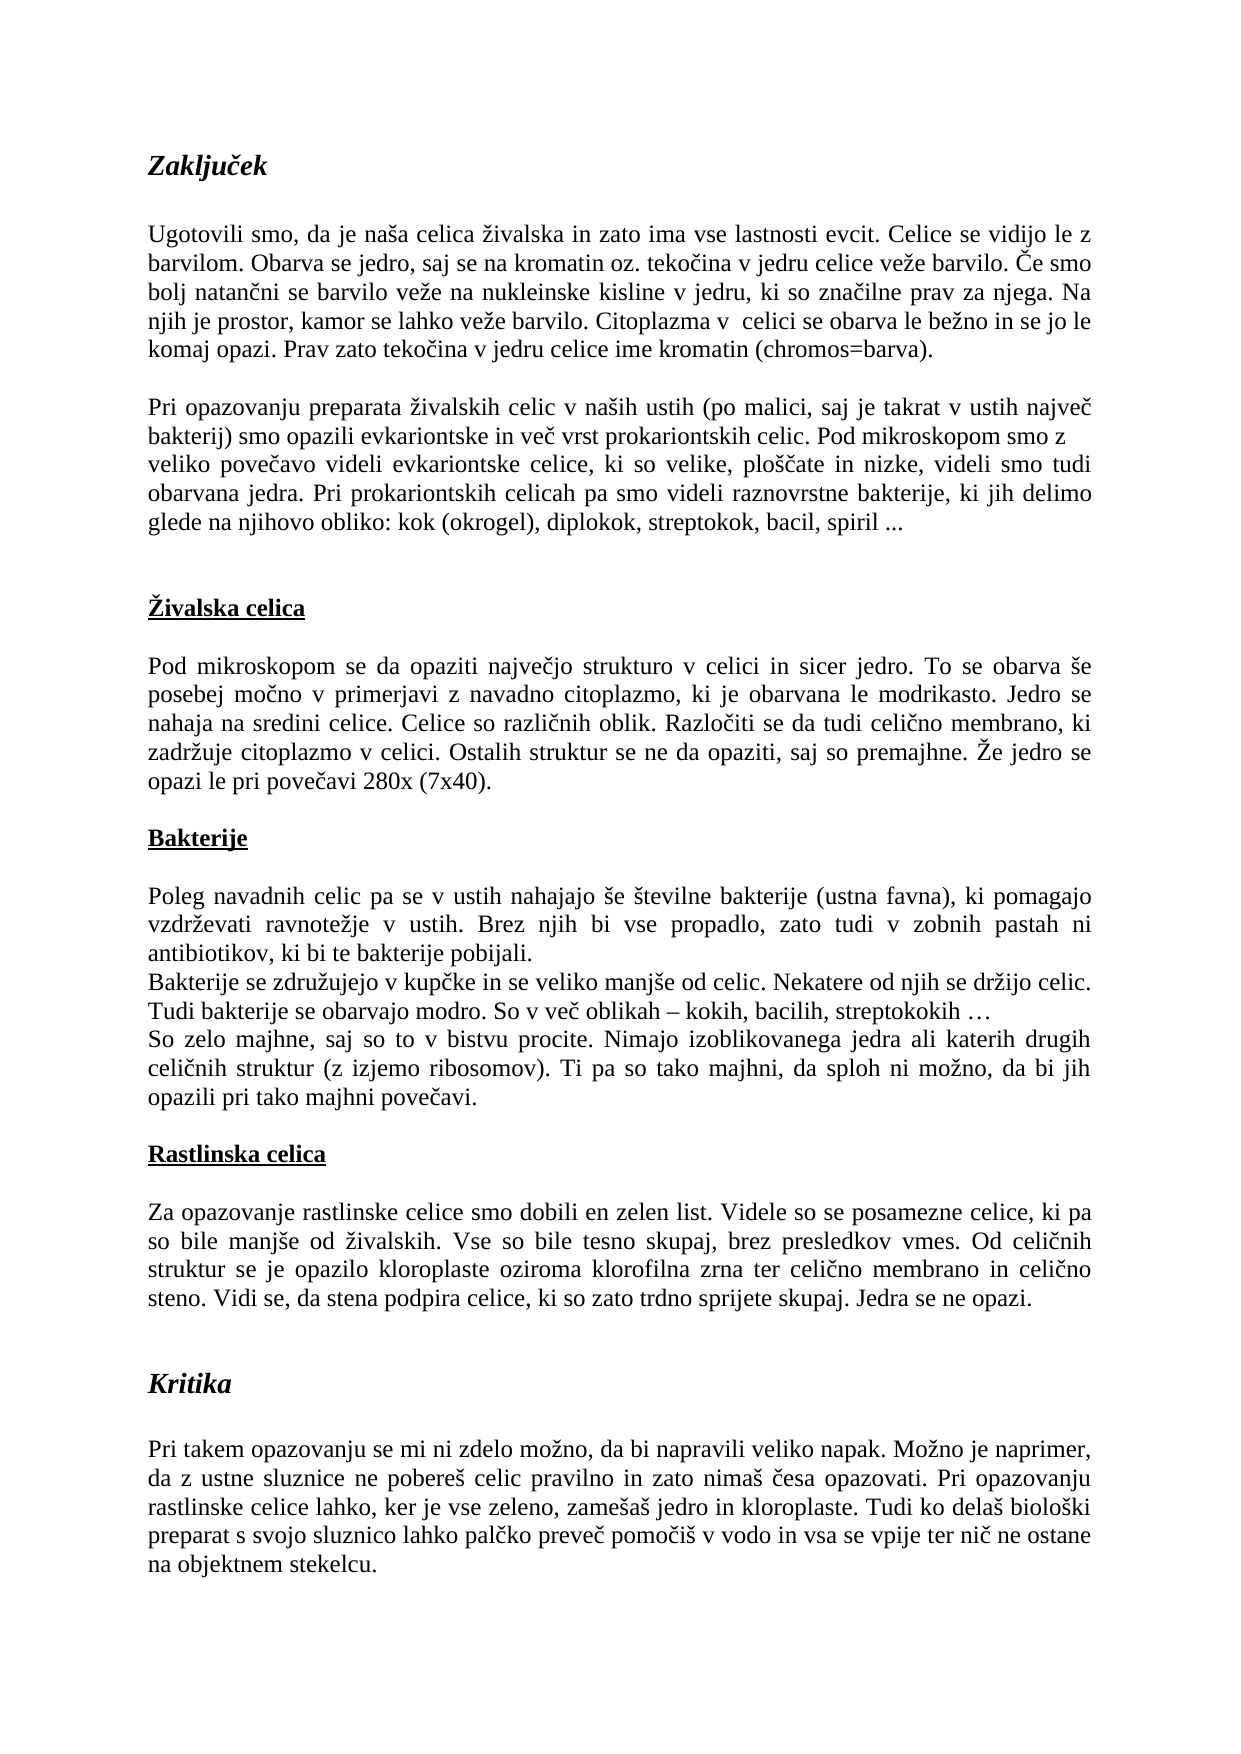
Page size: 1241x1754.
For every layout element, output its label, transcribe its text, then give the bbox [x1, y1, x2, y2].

subtitle Živalska celica [148, 593, 1093, 622]
text Poleg navadnih celic pa se v ustih nahajajo še številne bakterije (ustna favna), ki pomagajo vzdrževati ravnotežje v ustih. Brez njih bi vse propadlo, zato tudi v zobnih pastah ni antibiotikov, ki bi te bakterije pobijali. [148, 881, 1093, 967]
subtitle Kritika [148, 1366, 1093, 1399]
text Ugotovili smo, da je naša celica živalska in zato ima vse lastnosti evcit. Celice se vidijo le z barvilom. Obarva se jedro, saj se na kromatin oz. tekočina v jedru celice veže barvilo. Če smo bolj natančni se barvilo veže na nukleinske kisline v jedru, ki so značilne prav za njega. Na njih je prostor, kamor se lahko veže barvilo. Citoplazma v celici se obarva le bežno in se jo le komaj opazi. Prav zato tekočina v jedru celice ime kromatin (chromos=barva). [148, 219, 1093, 363]
text Pri opazovanju preparata živalskih celic v naših ustih (po malici, saj je takrat v ustih največ bakterij) smo opazili evkariontske in več vrst prokariontskih celic. Pod mikroskopom smo z [148, 392, 1093, 449]
text Bakterije se združujejo v kupčke in se veliko manjše od celic. Nekatere od njih se držijo celic. Tudi bakterije se obarvajo modro. So v več oblikah – kokih, bacilih, streptokokih … [148, 967, 1093, 1024]
subtitle Bakterije [148, 823, 1093, 852]
text veliko povečavo videli evkariontske celice, ki so velike, ploščate in nizke, videli smo tudi obarvana jedra. Pri prokariontskih celicah pa smo videli raznovrstne bakterije, ki jih delimo glede na njihovo obliko: kok (okrogel), diplokok, streptokok, bacil, spiril ... [148, 449, 1093, 536]
subtitle Zaključek [148, 148, 1093, 181]
text So zelo majhne, saj so to v bistvu procite. Nimajo izoblikovanega jedra ali katerih drugih celičnih struktur (z izjemo ribosomov). Ti pa so tako majhni, da sploh ni možno, da bi jih opazili pri tako majhni povečavi. [148, 1024, 1093, 1111]
text Pri takem opazovanju se mi ni zdelo možno, da bi napravili veliko napak. Možno je naprimer, da z ustne sluznice ne pobereš celic pravilno in zato nimaš česa opazovati. Pri opazovanju rastlinske celice lahko, ker je vse zeleno, zamešaš jedro in kloroplaste. Tudi ko delaš biološki preparat s svojo sluznico lahko palčko preveč pomočiš v vodo in vsa se vpije ter nič ne ostane na objektnem stekelcu. [148, 1434, 1093, 1578]
text Pod mikroskopom se da opaziti največjo strukturo v celici in sicer jedro. To se obarva še posebej močno v primerjavi z navadno citoplazmo, ki je obarvana le modrikasto. Jedro se nahaja na sredini celice. Celice so različnih oblik. Razločiti se da tudi celično membrano, ki zadržuje citoplazmo v celici. Ostalih struktur se ne da opaziti, saj so premajhne. Že jedro se opazi le pri povečavi 280x (7x40). [148, 651, 1093, 794]
subtitle Rastlinska celica [148, 1139, 1093, 1168]
text Za opazovanje rastlinske celice smo dobili en zelen list. Videle so se posamezne celice, ki pa so bile manjše od živalskih. Vse so bile tesno skupaj, brez presledkov vmes. Od celičnih struktur se je opazilo kloroplaste oziroma klorofilna zrna ter celično membrano in celično steno. Vidi se, da stena podpira celice, ki so zato trdno sprijete skupaj. Jedra se ne opazi. [148, 1197, 1093, 1312]
